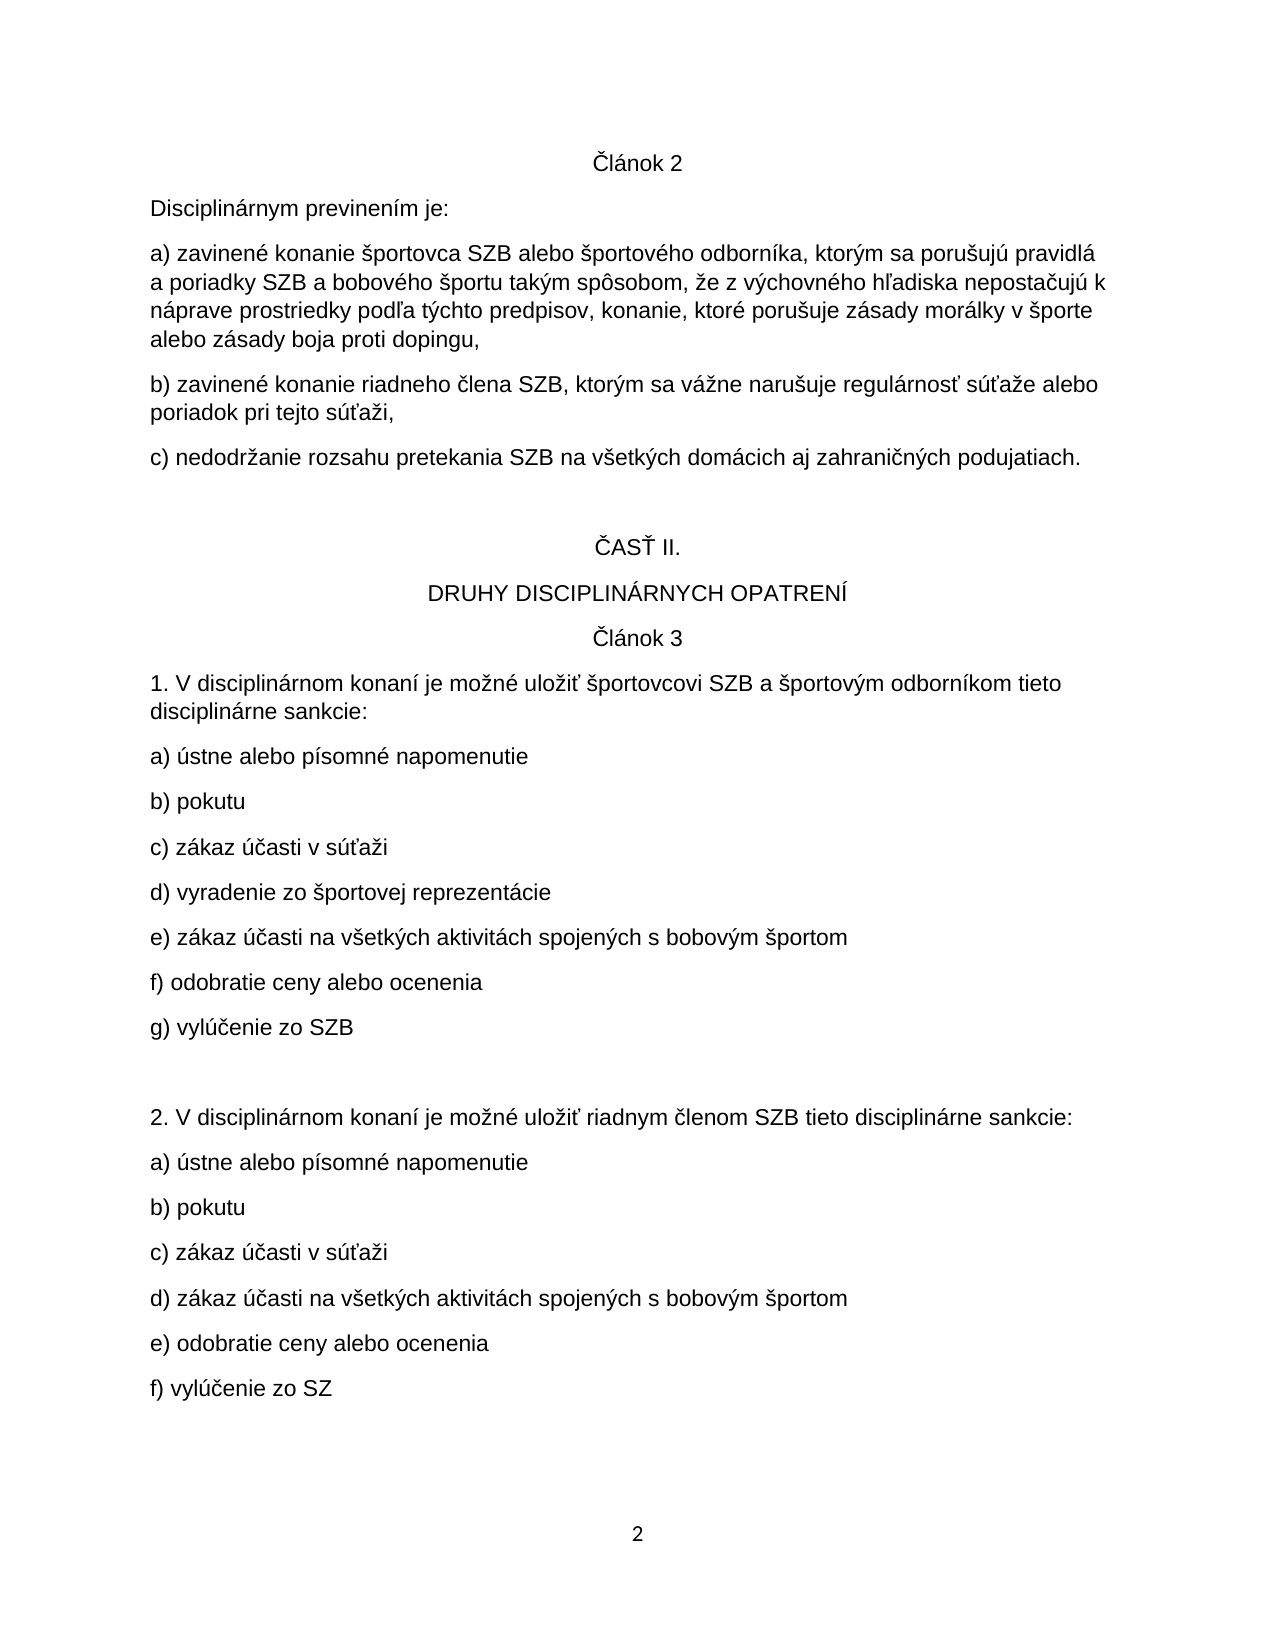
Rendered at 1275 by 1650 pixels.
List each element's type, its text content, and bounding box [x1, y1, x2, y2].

text f) vylúčenie zo SZ [150, 1375, 1125, 1401]
text 1. V disciplinárnom konaní je možné uložiť športovcovi SZB a športovým odborníkom tieto disciplinárne sankcie: [150, 670, 1125, 724]
text 2. V disciplinárnom konaní je možné uložiť riadnym členom SZB tieto disciplinárne sankcie: [150, 1104, 1125, 1130]
text ČASŤ II. [150, 534, 1125, 561]
text b) zavinené konanie riadneho člena SZB, ktorým sa vážne narušuje regulárnosť súťaže alebo poriadok pri tejto súťaži, [150, 371, 1125, 425]
text b) pokutu [150, 1194, 1125, 1221]
text a) ústne alebo písomné napomenutie [150, 1149, 1125, 1176]
text d) vyradenie zo športovej reprezentácie [150, 878, 1125, 905]
text d) zákaz účasti na všetkých aktivitách spojených s bobovým športom [150, 1284, 1125, 1311]
text f) odobratie ceny alebo ocenenia [150, 969, 1125, 995]
text c) nedodržanie rozsahu pretekania SZB na všetkých domácich aj zahraničných podujatiach. [150, 444, 1125, 471]
text e) zákaz účasti na všetkých aktivitách spojených s bobovým športom [150, 924, 1125, 950]
text a) ústne alebo písomné napomenutie [150, 743, 1125, 769]
text e) odobratie ceny alebo ocenenia [150, 1329, 1125, 1356]
text DRUHY DISCIPLINÁRNYCH OPATRENÍ [150, 579, 1125, 606]
text a) zavinené konanie športovca SZB alebo športového odborníka, ktorým sa porušujú pravidlá a poriadky SZB a bobového športu takým spôsobom, že z výchovného hľadiska nepostačujú k náprave prostriedky podľa týchto predpisov, konanie, ktoré porušuje zásady morálky v športe alebo zásady boja proti dopingu, [150, 240, 1125, 352]
text c) zákaz účasti v súťaži [150, 1239, 1125, 1266]
text Článok 3 [150, 624, 1125, 651]
text Disciplinárnym previnením je: [150, 195, 1125, 221]
text Článok 2 [150, 150, 1125, 176]
text b) pokutu [150, 788, 1125, 815]
text g) vylúčenie zo SZB [150, 1014, 1125, 1040]
text c) zákaz účasti v súťaži [150, 833, 1125, 860]
